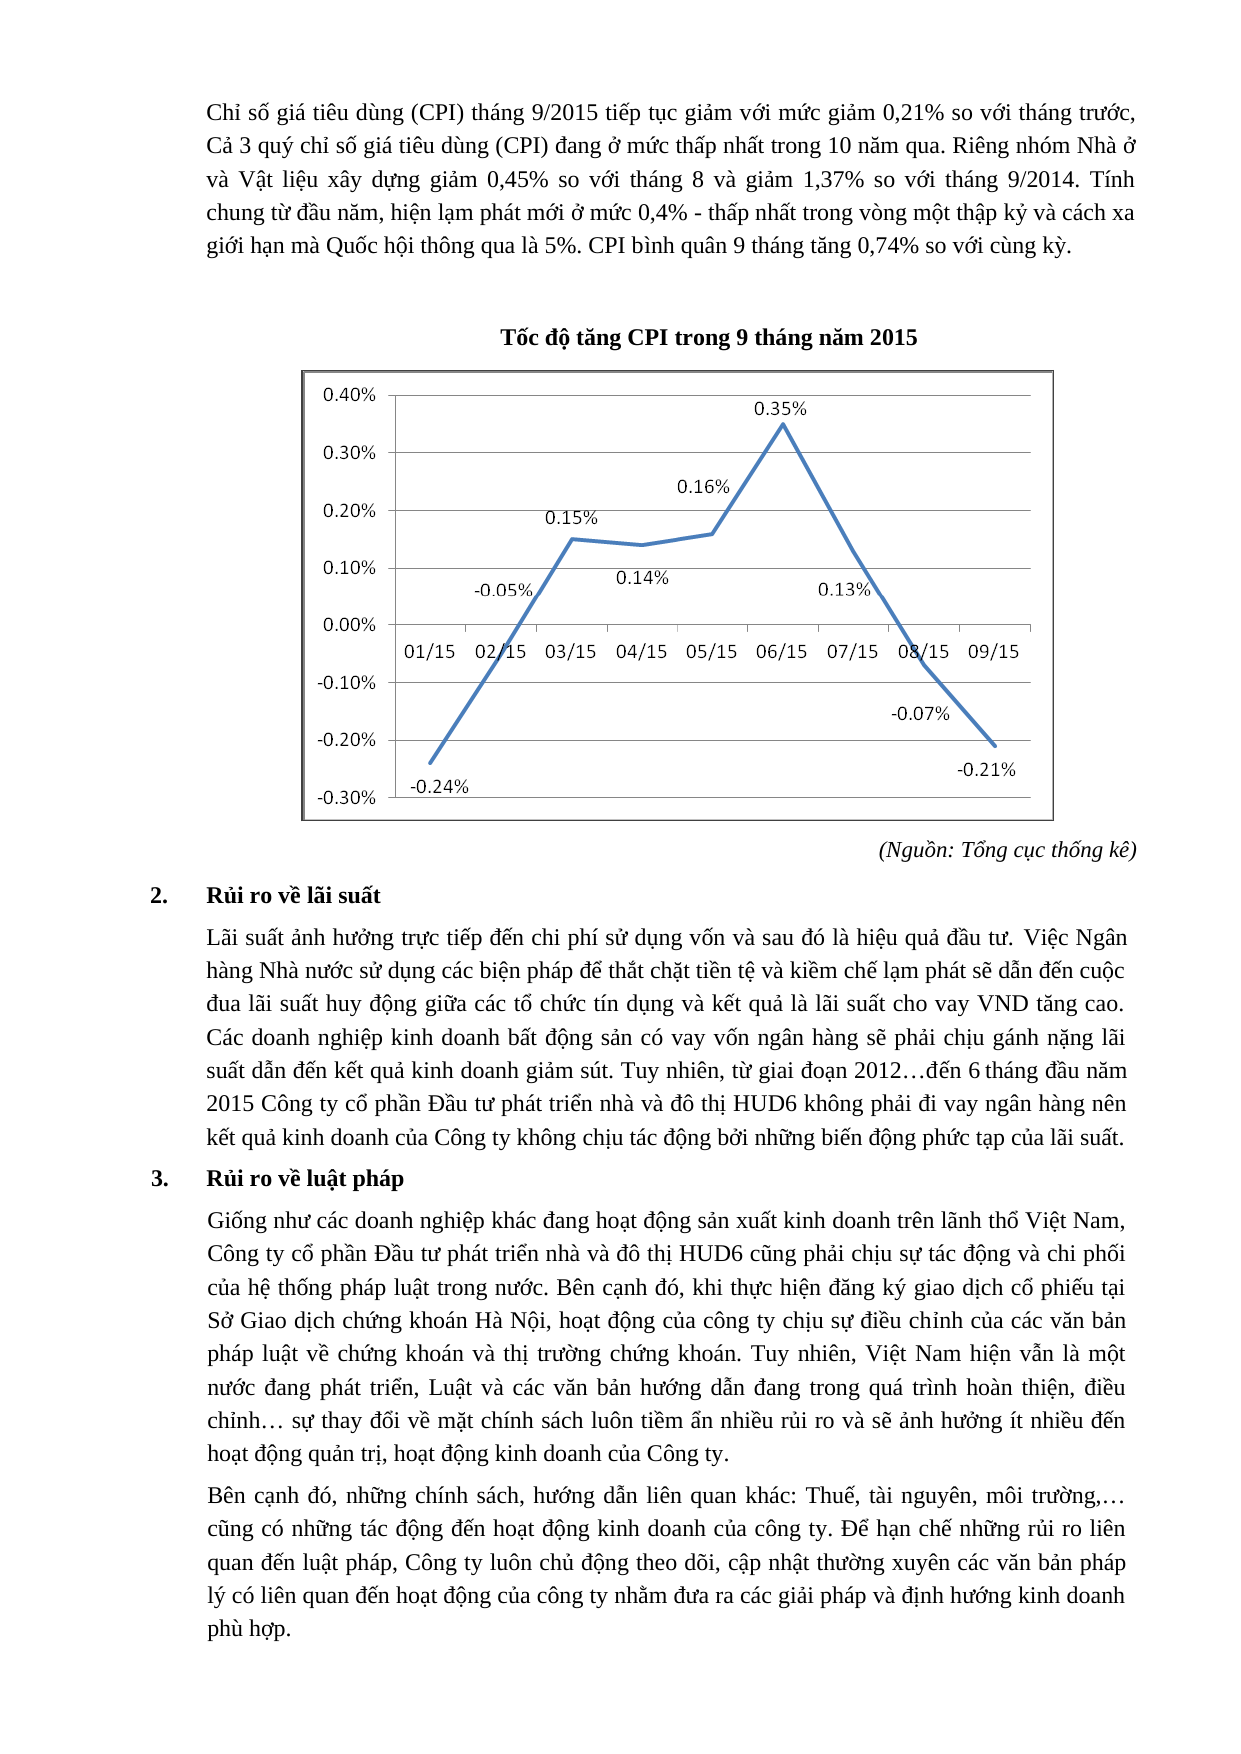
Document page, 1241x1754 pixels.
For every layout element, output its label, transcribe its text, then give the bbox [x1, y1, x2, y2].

list Chỉ số giá tiêu dùng (CPI) tháng 9/2015 tiếp tục giảm với mức giảm 0,21% so với tháng trước, Cả 3 quý chỉ số giá tiêu dùng (CPI) đang ở mức thấp nhất trong 10 năm qua. Riêng nhóm Nhà ở và Vật liệu xây dựng giảm 0,45% so với tháng 8 và giảm 1,37% so với tháng 9/2014. Tính chung từ đầu năm, hiện lạm phát mới ở mức 0,4% - thấp nhất trong vòng một thập kỷ và cách xa giới hạn mà Quốc hội thông qua là 5%. CPI bình quân 9 tháng tăng 0,74% so với cùng kỳ. [206, 94, 1137, 260]
text (Nguồn: Tổng cục thống kê) [281, 823, 1137, 863]
list Tốc độ tăng CPI trong 9 tháng năm 2015 [281, 319, 1137, 352]
text Bên cạnh đó, những chính sách, hướng dẫn liên quan khác: Thuế, tài nguyên, môi trường,… cũng có những tác động đến hoạt động kinh doanh của công ty. Để hạn chế những rủi ro liên quan đến luật pháp, Công ty luôn chủ động theo dõi, cập nhật thường xuyên các văn bản pháp lý có liên quan đến hoạt động của công ty nhằm đưa ra các giải pháp và định hướng kinh doanh phù hợp. [207, 1475, 1127, 1642]
list Rủi ro về lãi suất [150, 875, 1137, 909]
picture [303, 371, 1053, 820]
text Lãi suất ảnh hưởng trực tiếp đến chi phí sử dụng vốn và sau đó là hiệu quả đầu tư. Việc Ngân hàng Nhà nước sử dụng các biện pháp để thắt chặt tiền tệ và kiềm chế lạm phát sẽ dẫn đến cuộc đua lãi suất huy động giữa các tổ chức tín dụng và kết quả là lãi suất cho vay VND tăng cao. Các doanh nghiệp kinh doanh bất động sản có vay vốn ngân hàng sẽ phải chịu gánh nặng lãi suất dẫn đến kết quả kinh doanh giảm sút. Tuy nhiên, từ giai đoạn 2012…đến 6 tháng đầu năm 2015 Công ty cổ phần Đầu tư phát triển nhà và đô thị HUD6 không phải đi vay ngân hàng nên kết quả kinh doanh của Công ty không chịu tác động bởi những biến động phức tạp của lãi suất. [206, 917, 1127, 1150]
text Giống như các doanh nghiệp khác đang hoạt động sản xuất kinh doanh trên lãnh thổ Việt Nam, Công ty cổ phần Đầu tư phát triển nhà và đô thị HUD6 cũng phải chịu sự tác động và chi phối của hệ thống pháp luật trong nước. Bên cạnh đó, khi thực hiện đăng ký giao dịch cổ phiếu tại Sở Giao dịch chứng khoán Hà Nội, hoạt động của công ty chịu sự điều chỉnh của các văn bản pháp luật về chứng khoán và thị trường chứng khoán. Tuy nhiên, Việt Nam hiện vẫn là một nước đang phát triển, Luật và các văn bản hướng dẫn đang trong quá trình hoàn thiện, điều chỉnh… sự thay đổi về mặt chính sách luôn tiềm ẩn nhiều rủi ro và sẽ ảnh hưởng ít nhiều đến hoạt động quản trị, hoạt động kinh doanh của Công ty. [207, 1200, 1127, 1467]
list Rủi ro về luật pháp [151, 1159, 1137, 1192]
